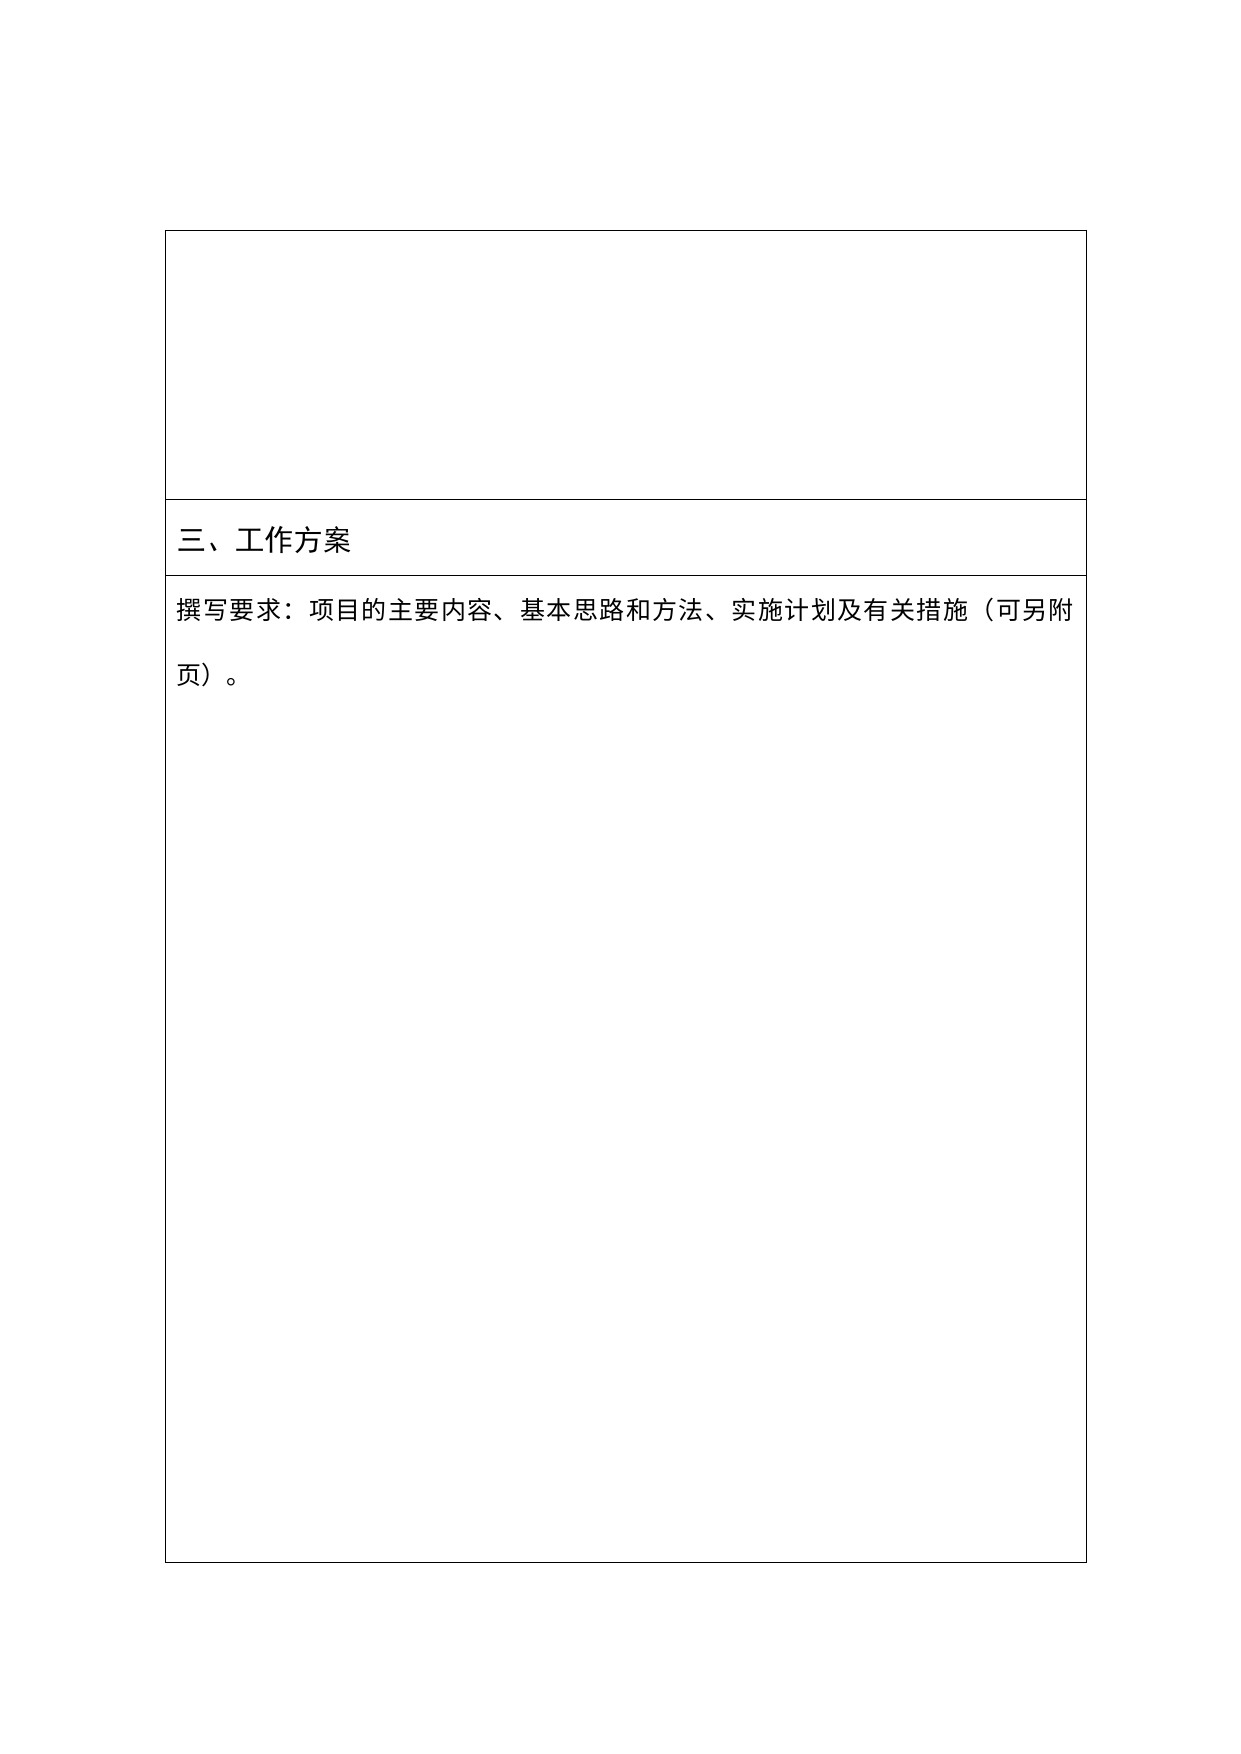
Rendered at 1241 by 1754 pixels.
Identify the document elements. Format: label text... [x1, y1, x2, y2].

table_cell 三、工作方案 [166, 500, 1086, 575]
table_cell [166, 231, 1086, 498]
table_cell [166, 576, 1086, 1562]
